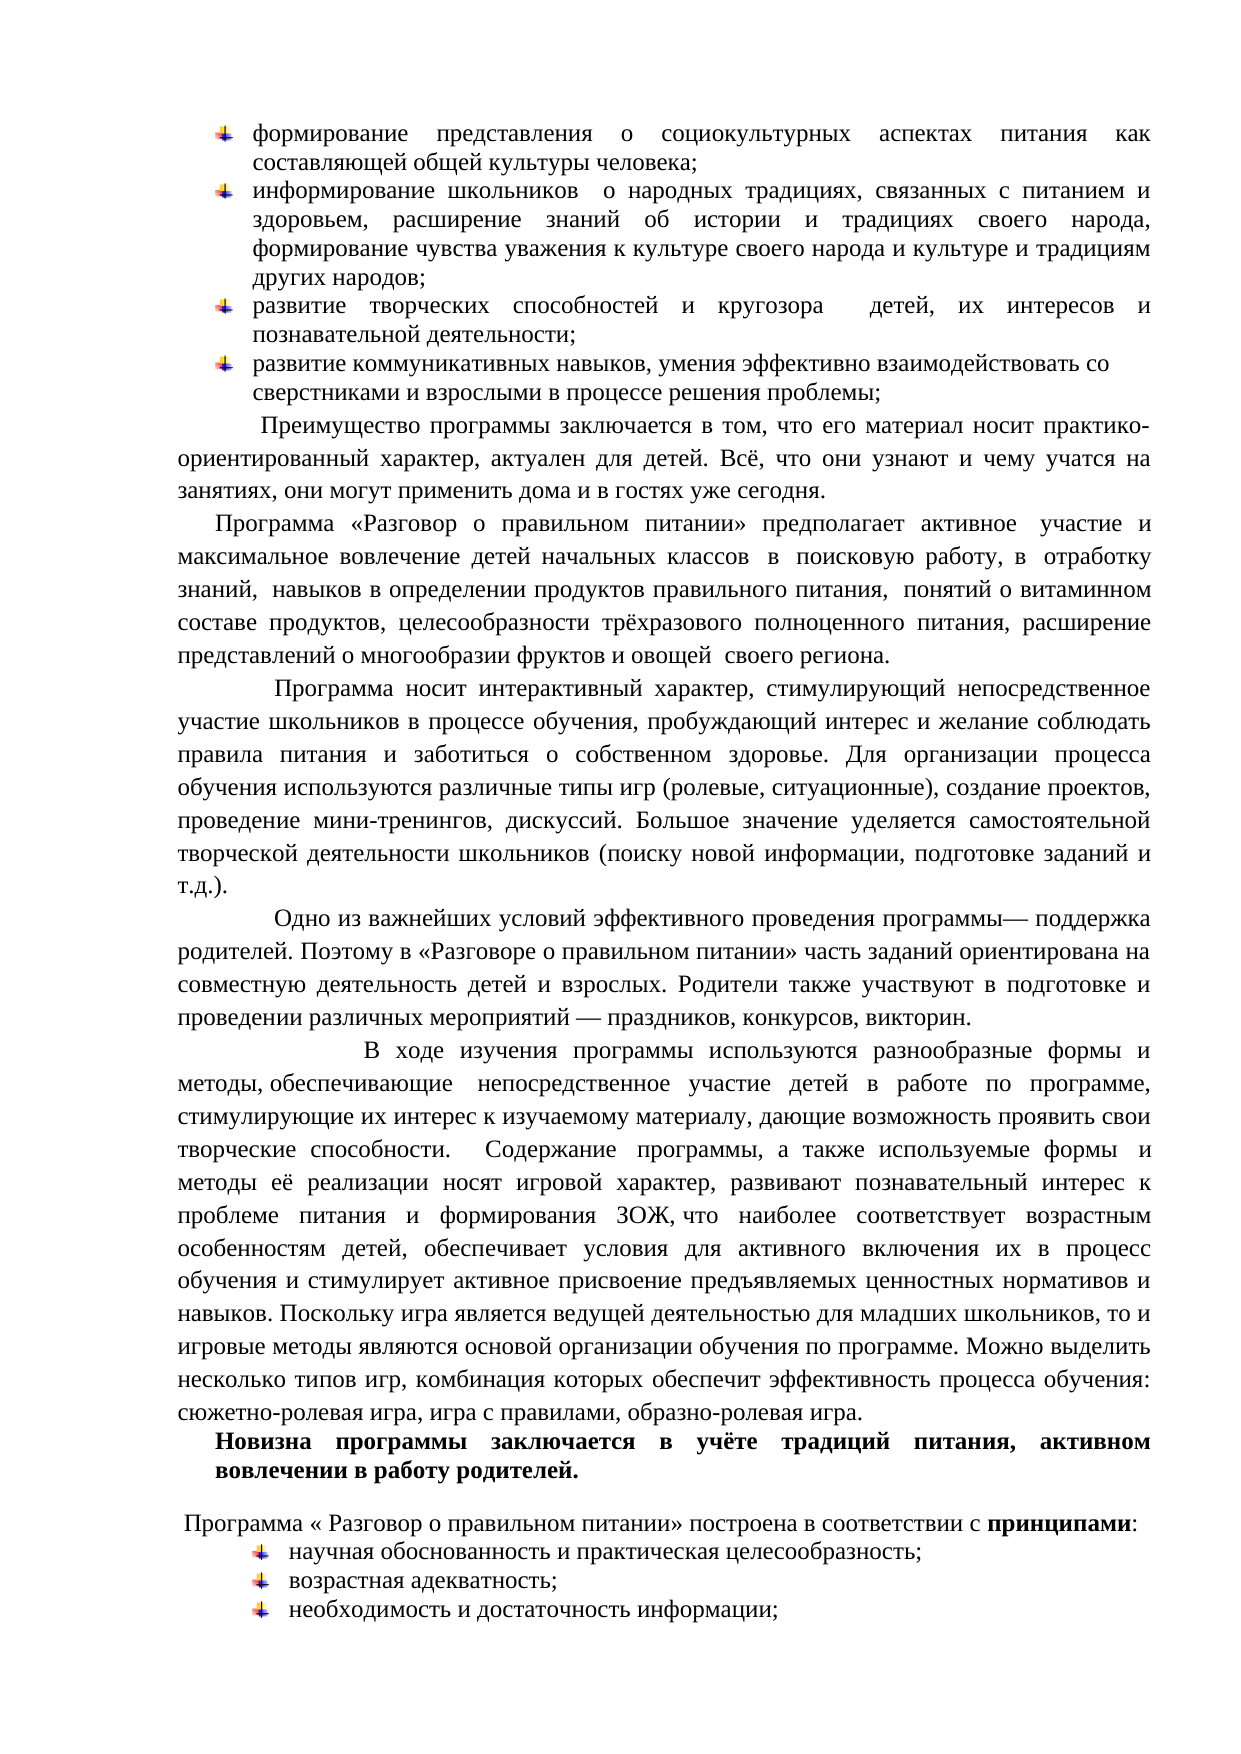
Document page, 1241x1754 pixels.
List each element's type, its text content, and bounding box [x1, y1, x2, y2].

picture [252, 1600, 269, 1618]
text Программа « Разговор о правильном питании» построена в соответствии с принципами: [177, 1508, 1152, 1536]
list научная обоснованность и практическая целесообразность; [251, 1536, 1152, 1565]
text В ходе изучения программы используются разнообразные формы и методы, обеспечивающие непосредственное участие детей в работе по программе, стимулирующие их интерес к изучаемому материалу, дающие возможность проявить свои творческие способности. Содержание программы, а также используемые формы и методы её реализации носят игровой характер, развивают познавательный интерес к проблеме питания и формирования ЗОЖ, что наиболее соответствует возрастным особенностям детей, обеспечивает условия для активного включения их в процесс обучения и стимулирует активное присвоение предъявляемых ценностных нормативов и навыков. Поскольку игра является ведущей деятельностью для младших школьников, то и игровые методы являются основой организации обучения по программе. Можно выделить несколько типов игр, комбинация которых обеспечит эффективность процесса обучения: сюжетно-ролевая игра, игра с правилами, образно-ролевая игра. [177, 1031, 1152, 1426]
picture [215, 182, 233, 199]
list возрастная адекватность; [251, 1565, 1152, 1594]
picture [215, 354, 233, 372]
picture [252, 1543, 269, 1560]
text Новизна программы заключается в учёте традиций питания, активном вовлечении в работу родителей. [215, 1426, 1152, 1483]
list формирование представления о социокультурных аспектах питания как составляющей общей культуры человека; [215, 118, 1152, 176]
list необходимость и достаточность информации; [251, 1594, 1152, 1623]
text Преимущество программы заключается в том, что его материал носит практико-ориентированный характер, актуален для детей. Всё, что они узнают и чему учатся на занятиях, они могут применить дома и в гостях уже сегодня. [177, 406, 1152, 504]
picture [215, 124, 233, 142]
list развитие коммуникативных навыков, умения эффективно взаимодействовать со сверстниками и взрослыми в процессе решения проблемы; [215, 348, 1152, 406]
text Программа носит интерактивный характер, стимулирующий непосредственное участие школьников в процессе обучения, пробуждающий интерес и желание соблюдать правила питания и заботиться о собственном здоровье. Для организации процесса обучения используются различные типы игр (ролевые, ситуационные), создание проектов, проведение мини-тренингов, дискуссий. Большое значение уделяется самостоятельной творческой деятельности школьников (поиску новой информации, подготовке заданий и т.д.). [177, 669, 1152, 899]
text Одно из важнейших условий эффективного проведения программы— поддержка родителей. Поэтому в «Разговоре о правильном питании» часть заданий ориентирована на совместную деятельность детей и взрослых. Родители также участвуют в подготовке и проведении различных мероприятий — праздников, конкурсов, викторин. [177, 899, 1152, 1031]
picture [215, 297, 233, 314]
list информирование школьников о народных традициях, связанных с питанием и здоровьем, расширение знаний об истории и традициях своего народа, формирование чувства уважения к культуре своего народа и культуре и традициям других народов; [215, 176, 1152, 291]
list развитие творческих способностей и кругозора детей, их интересов и познавательной деятельности; [215, 291, 1152, 348]
text Программа «Разговор о правильном питании» предполагает активное участие и максимальное вовлечение детей начальных классов в поисковую работу, в отработку знаний, навыков в определении продуктов правильного питания, понятий о витаминном составе продуктов, целесообразности трёхразового полноценного питания, расширение представлений о многообразии фруктов и овощей своего региона. [177, 504, 1152, 669]
picture [252, 1571, 269, 1589]
